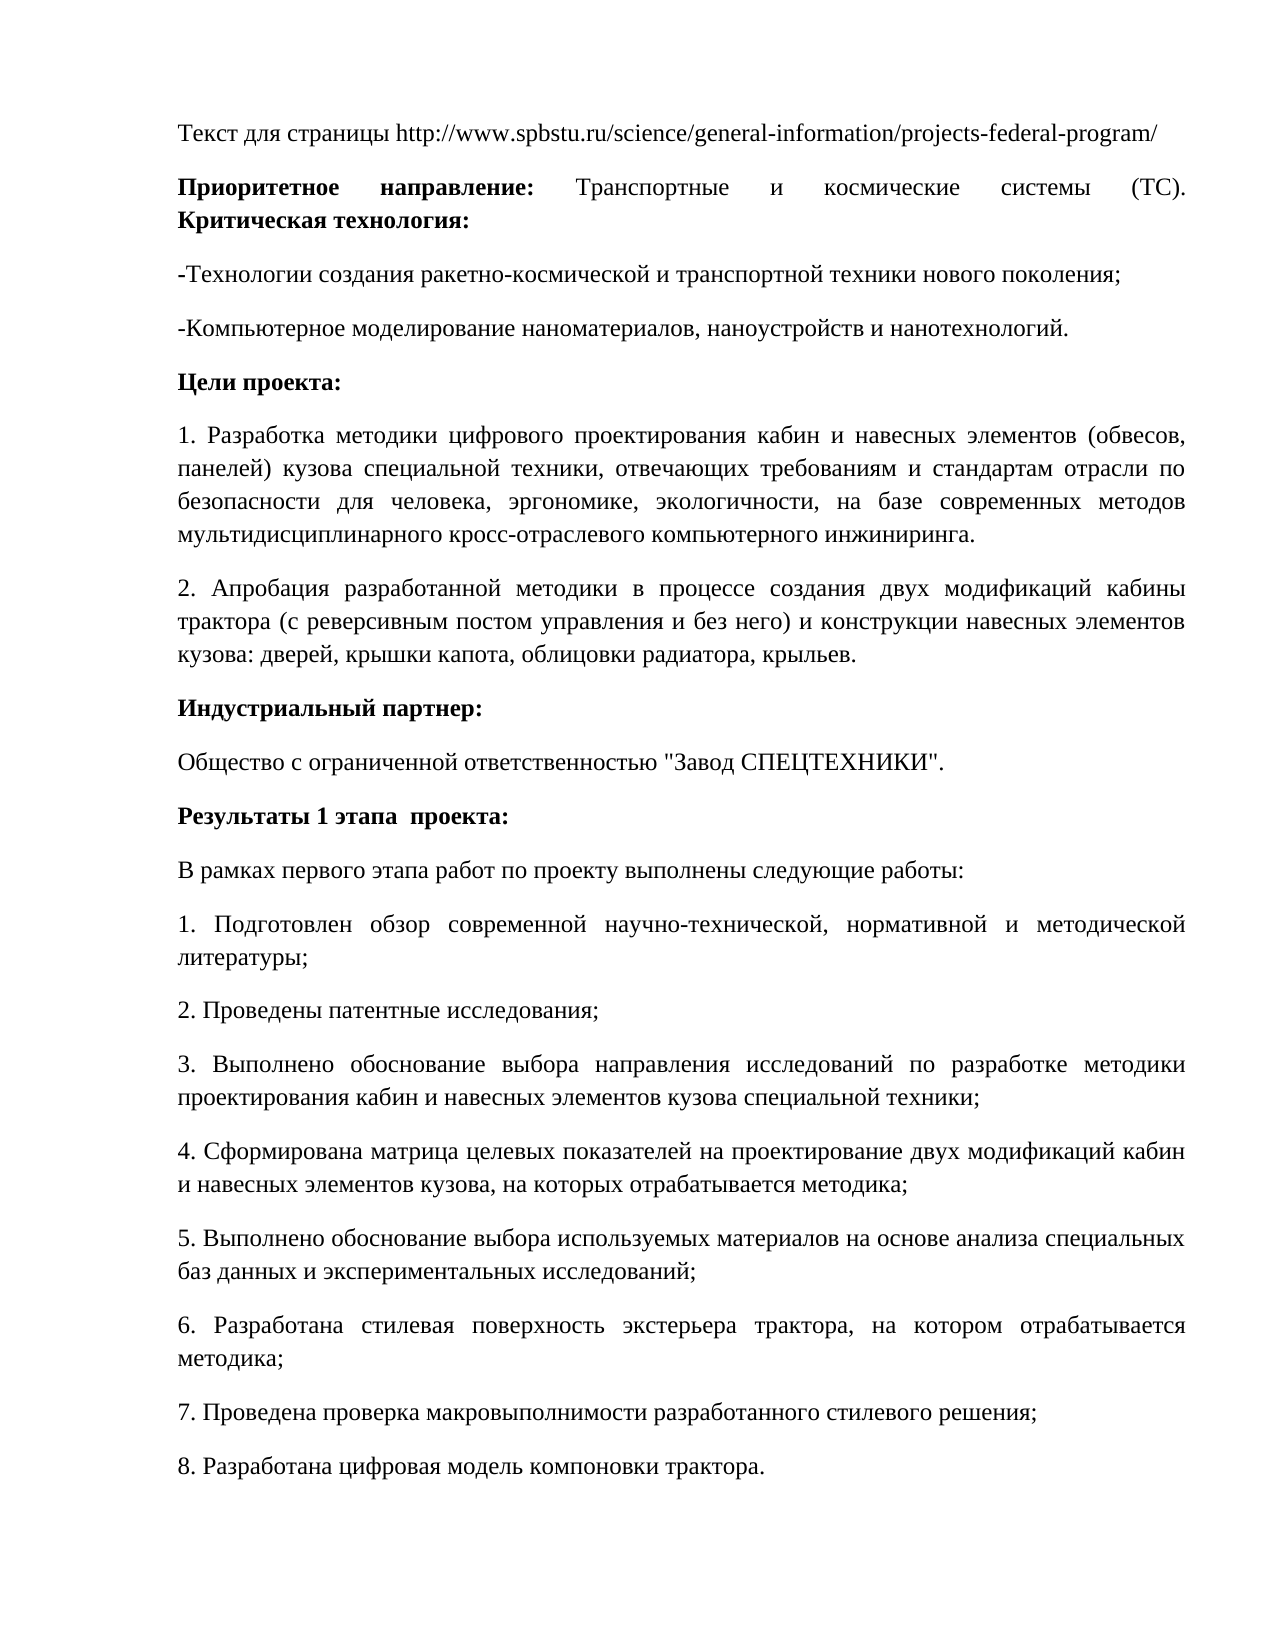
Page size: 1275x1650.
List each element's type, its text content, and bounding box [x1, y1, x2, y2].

text -Технологии создания ракетно-космической и транспортной техники нового поколения; [177, 259, 1186, 288]
text 1. Подготовлен обзор современной научно-технической, нормативной и методической литературы; [177, 909, 1186, 970]
text Результаты 1 этапа проекта: [177, 801, 1186, 830]
text 1. Разработка методики цифрового проектирования кабин и навесных элементов (обвесов, панелей) кузова специальной техники, отвечающих требованиям и стандартам отрасли по безопасности для человека, эргономике, экологичности, на базе современных методов мультидисциплинарного кросс-отраслевого компьютерного инжиниринга. [177, 420, 1186, 548]
text Индустриальный партнер: [177, 693, 1186, 722]
text 4. Сформирована матрица целевых показателей на проектирование двух модификаций кабин и навесных элементов кузова, на которых отрабатывается методика; [177, 1136, 1186, 1198]
text Цели проекта: [177, 367, 1186, 395]
text Общество с ограниченной ответственностью "Завод СПЕЦТЕХНИКИ". [177, 747, 1186, 776]
text 7. Проведена проверка макровыполнимости разработанного стилевого решения; [177, 1397, 1186, 1426]
text В рамках первого этапа работ по проекту выполнены следующие работы: [177, 855, 1186, 883]
text -Компьютерное моделирование наноматериалов, наноустройств и нанотехнологий. [177, 313, 1186, 341]
text Приоритетное направление: Транспортные и космические системы (ТС). Критическая технология: [177, 172, 1186, 234]
text 8. Разработана цифровая модель компоновки трактора. [177, 1451, 1186, 1479]
text 5. Выполнено обоснование выбора используемых материалов на основе анализа специальных баз данных и экспериментальных исследований; [177, 1223, 1186, 1285]
text 6. Разработана стилевая поверхность экстерьера трактора, на котором отрабатывается методика; [177, 1310, 1186, 1372]
text 2. Апробация разработанной методики в процессе создания двух модификаций кабины трактора (с реверсивным постом управления и без него) и конструкции навесных элементов кузова: дверей, крышки капота, облицовки радиатора, крыльев. [177, 573, 1186, 668]
text 2. Проведены патентные исследования; [177, 996, 1186, 1024]
text 3. Выполнено обоснование выбора направления исследований по разработке методики проектирования кабин и навесных элементов кузова специальной техники; [177, 1049, 1186, 1111]
text Текст для страницы http://www.spbstu.ru/science/general-information/projects-federal-program/ [177, 118, 1186, 147]
